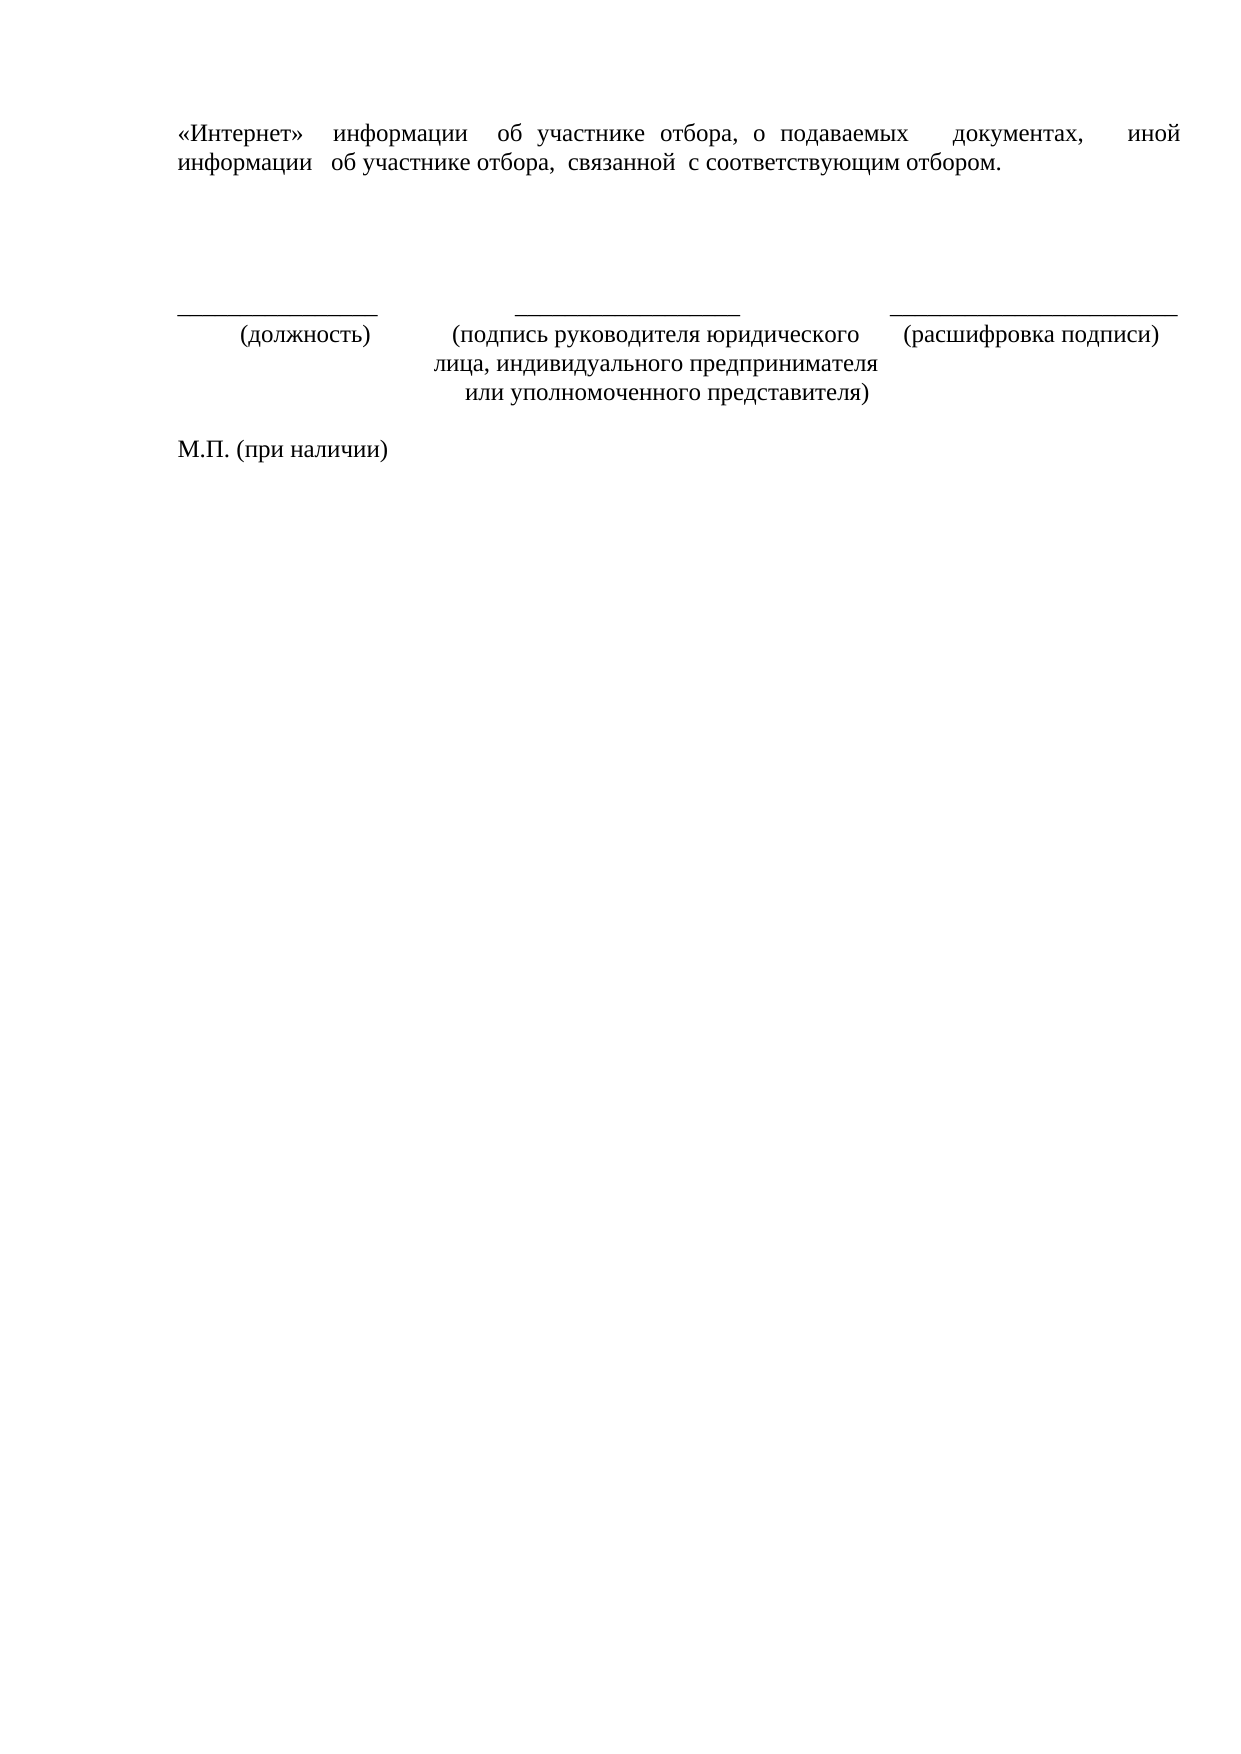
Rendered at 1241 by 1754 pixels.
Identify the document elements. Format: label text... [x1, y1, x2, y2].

text М.П. (при наличии) [177, 434, 1181, 463]
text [177, 118, 1181, 176]
text лица, индивидуального предпринимателя [177, 348, 1181, 377]
text ________________ __________________ _______________________ [177, 291, 1181, 319]
text или уполномоченного представителя) [177, 377, 1181, 406]
text (должность) (подпись руководителя юридического (расшифровка подписи) [177, 319, 1181, 348]
